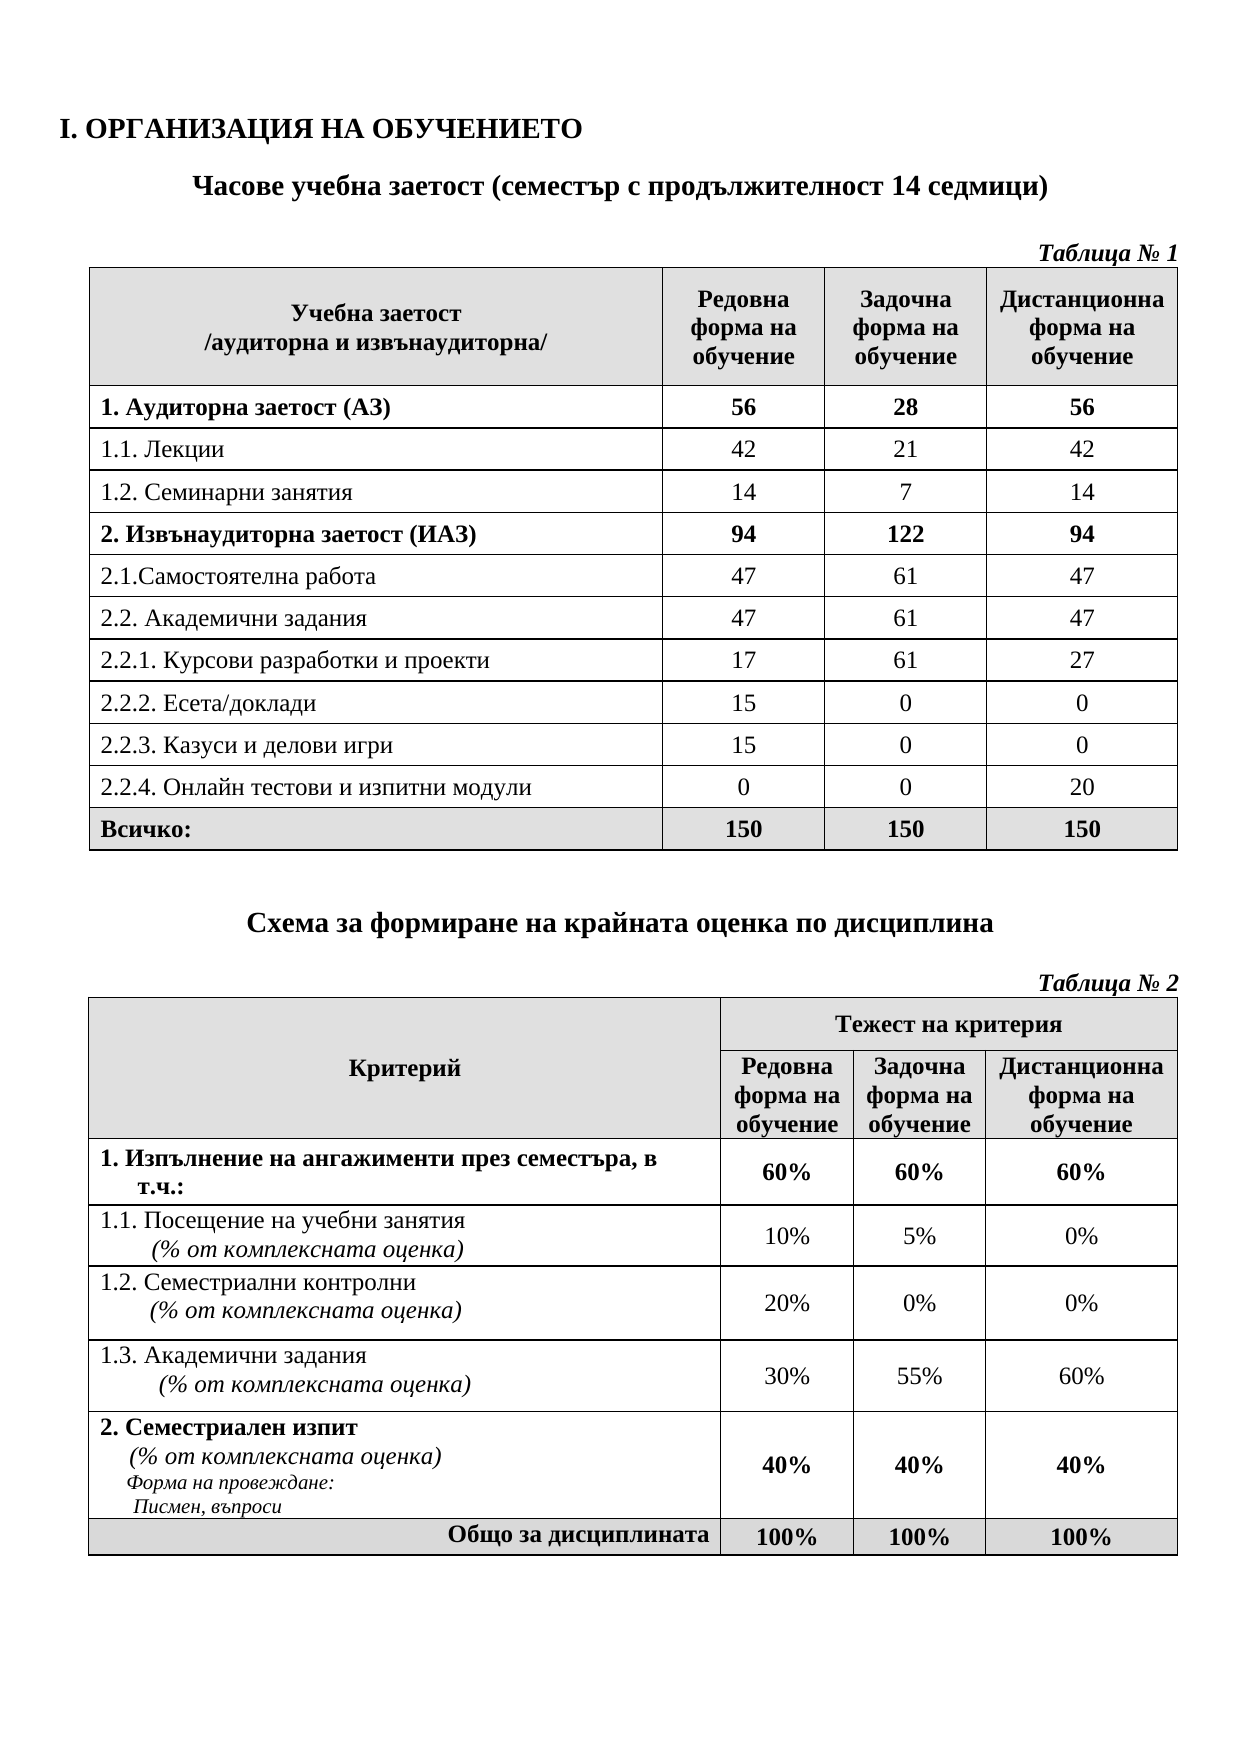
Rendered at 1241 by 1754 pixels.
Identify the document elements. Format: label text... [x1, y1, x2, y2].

table_cell 150 [663, 808, 824, 849]
table_header Задочна форма на обучение [825, 268, 986, 385]
table_cell 1.2. Семинарни занятия [90, 471, 662, 511]
table_cell 15 [663, 724, 824, 764]
table_cell 2.1.Самостоятелна работа [90, 555, 662, 596]
table_cell 150 [825, 808, 986, 849]
table_cell 61 [825, 597, 986, 638]
table_cell 94 [987, 513, 1177, 554]
table_cell 0 [825, 724, 986, 764]
table_cell 2.2.1. Курсови разработки и проекти [90, 640, 662, 680]
table_cell 28 [825, 386, 986, 427]
table_cell 21 [825, 429, 986, 469]
table_cell Редовна форма на обучение [721, 1051, 853, 1138]
table_header Тежест на критерия [721, 998, 1177, 1050]
table_cell 0 [825, 766, 986, 807]
table_cell 20 [987, 766, 1177, 807]
table_cell 60% [854, 1139, 985, 1204]
table_cell 14 [663, 471, 824, 511]
table_cell 47 [663, 555, 824, 596]
table_cell 5% [854, 1206, 985, 1265]
table_cell 47 [663, 597, 824, 638]
table_cell 0 [987, 724, 1177, 764]
table_header Редовна форма на обучение [663, 268, 824, 385]
table_cell 17 [663, 640, 824, 680]
table_cell Общо за дисциплината [89, 1519, 720, 1554]
table_header Критерий [89, 998, 720, 1138]
table_cell 2. Извънаудиторна заетост (ИАЗ) [90, 513, 662, 554]
table_cell 30% [721, 1341, 853, 1411]
table_header Дистанционна форма на обучение [987, 268, 1177, 385]
table_cell Всичко: [90, 808, 662, 849]
table_cell 0 [987, 682, 1177, 722]
table_cell 27 [987, 640, 1177, 680]
table_cell 10% [721, 1206, 853, 1265]
table_cell 40% [986, 1412, 1177, 1518]
table_cell 100% [721, 1519, 853, 1554]
table_cell 1. Изпълнение на ангажименти през семестъра, в т.ч.: [89, 1139, 720, 1204]
table_cell 47 [987, 597, 1177, 638]
text Таблица № 2 [59, 968, 1181, 997]
table_cell 47 [987, 555, 1177, 596]
table_header Учебна заетост /аудиторна и извънаудиторна/ [90, 268, 662, 385]
table_cell 42 [987, 429, 1177, 469]
table_cell 2.2.2. Есета/доклади [90, 682, 662, 722]
table_cell 1.3. Академични задания (% от комплексната оценка) [89, 1341, 720, 1411]
table_cell 56 [663, 386, 824, 427]
table_cell 15 [663, 682, 824, 722]
table_cell 0% [986, 1267, 1177, 1339]
table_cell 61 [825, 640, 986, 680]
table_cell 1.1. Лекции [90, 429, 662, 469]
table_cell 60% [721, 1139, 853, 1204]
text І. ОРГАНИЗАЦИЯ НА ОБУЧЕНИЕТО [59, 118, 1181, 143]
table_cell 100% [854, 1519, 985, 1554]
table_cell 2.2.3. Казуси и делови игри [90, 724, 662, 764]
table_cell 60% [986, 1139, 1177, 1204]
table_cell 40% [854, 1412, 985, 1518]
table_cell Посещение на учебни занятия (% от комплексната оценка) [89, 1206, 720, 1265]
table_cell 100% [986, 1519, 1177, 1554]
text Схема за формиране на крайната оценка по дисциплина [59, 906, 1181, 939]
table_cell 0 [663, 766, 824, 807]
table_cell 14 [987, 471, 1177, 511]
table_cell 40% [721, 1412, 853, 1518]
table_cell 2.2. Академични задания [90, 597, 662, 638]
table_cell Дистанционна форма на обучение [986, 1051, 1177, 1138]
table_cell 0% [854, 1267, 985, 1339]
table_cell Задочна форма на обучение [854, 1051, 985, 1138]
table_cell 7 [825, 471, 986, 511]
table_cell 94 [663, 513, 824, 554]
table_cell 61 [825, 555, 986, 596]
table_cell 2. Семестриален изпит (% от комплексната оценка) Форма на провеждане: Писмен, въпроси [89, 1412, 720, 1518]
text Часове учебна заетост (семестър с продължителност 14 седмици) [59, 168, 1181, 238]
table_cell 1. Аудиторна заетост (АЗ) [90, 386, 662, 427]
table_cell 122 [825, 513, 986, 554]
table_cell 0% [986, 1206, 1177, 1265]
table_cell 42 [663, 429, 824, 469]
table_cell 2.2.4. Онлайн тестови и изпитни модули [90, 766, 662, 807]
table_cell 0 [825, 682, 986, 722]
table_cell 20% [721, 1267, 853, 1339]
table_cell 1.2. Семестриални контролни (% от комплексната оценка) [89, 1267, 720, 1339]
table_cell 56 [987, 386, 1177, 427]
table_cell 55% [854, 1341, 985, 1411]
text Таблица № 1 [59, 238, 1181, 267]
table_cell 150 [987, 808, 1177, 849]
table_cell 60% [986, 1341, 1177, 1411]
